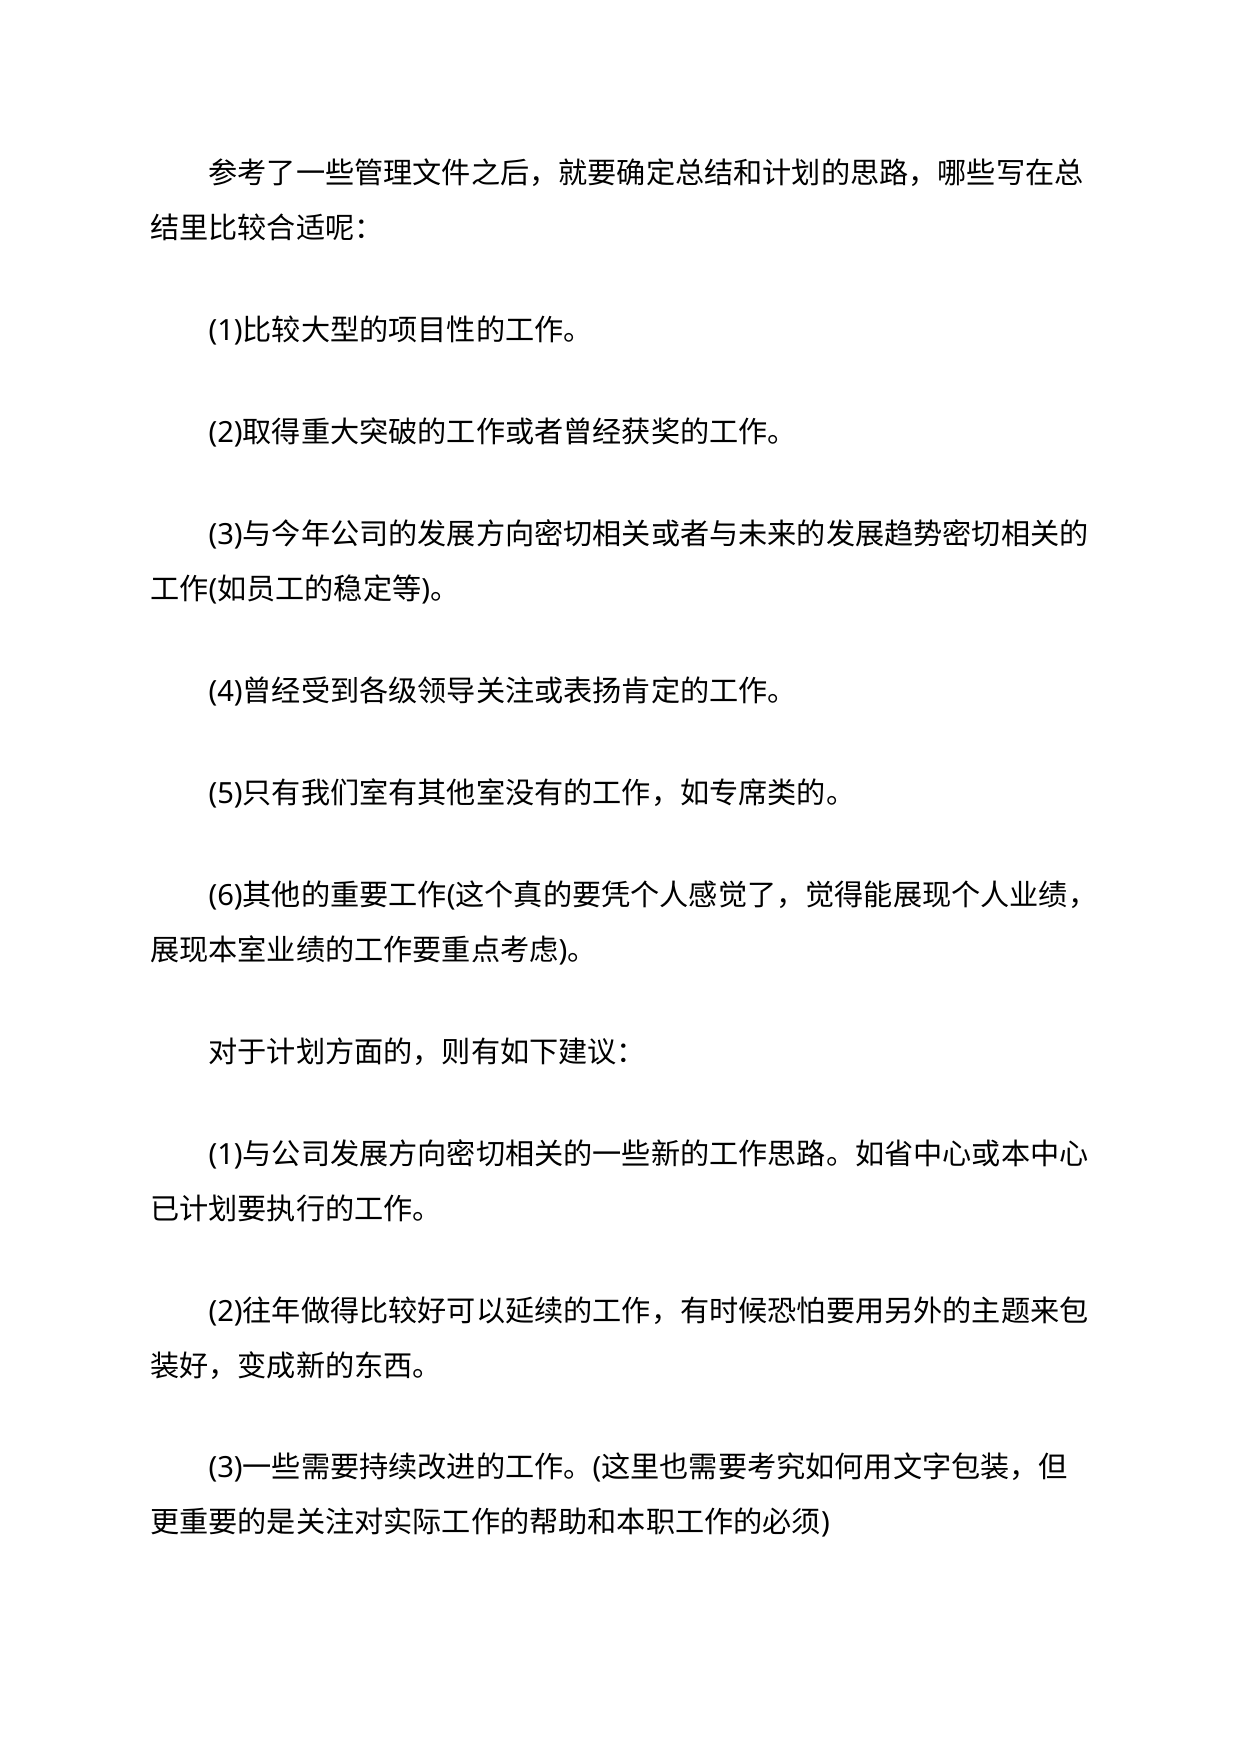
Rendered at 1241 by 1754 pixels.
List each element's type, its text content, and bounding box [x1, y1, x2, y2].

text 对于计划方面的，则有如下建议： [150, 1028, 1090, 1071]
text (2)取得重大突破的工作或者曾经获奖的工作。 [150, 409, 1090, 451]
text (3)与今年公司的发展方向密切相关或者与未来的发展趋势密切相关的工作(如员工的稳定等)。 [150, 511, 1090, 608]
text (5)只有我们室有其他室没有的工作，如专席类的。 [150, 769, 1090, 812]
text 参考了一些管理文件之后，就要确定总结和计划的思路，哪些写在总结里比较合适呢： [150, 150, 1090, 247]
text (1)与公司发展方向密切相关的一些新的工作思路。如省中心或本中心已计划要执行的工作。 [150, 1130, 1090, 1228]
text (4)曾经受到各级领导关注或表扬肯定的工作。 [150, 668, 1090, 710]
text (6)其他的重要工作(这个真的要凭个人感觉了，觉得能展现个人业绩，展现本室业绩的工作要重点考虑)。 [150, 872, 1090, 969]
text (1)比较大型的项目性的工作。 [150, 307, 1090, 349]
text (2)往年做得比较好可以延续的工作，有时候恐怕要用另外的主题来包装好，变成新的东西。 [150, 1287, 1090, 1384]
text (3)一些需要持续改进的工作。(这里也需要考究如何用文字包装，但更重要的是关注对实际工作的帮助和本职工作的必须) [150, 1444, 1090, 1541]
